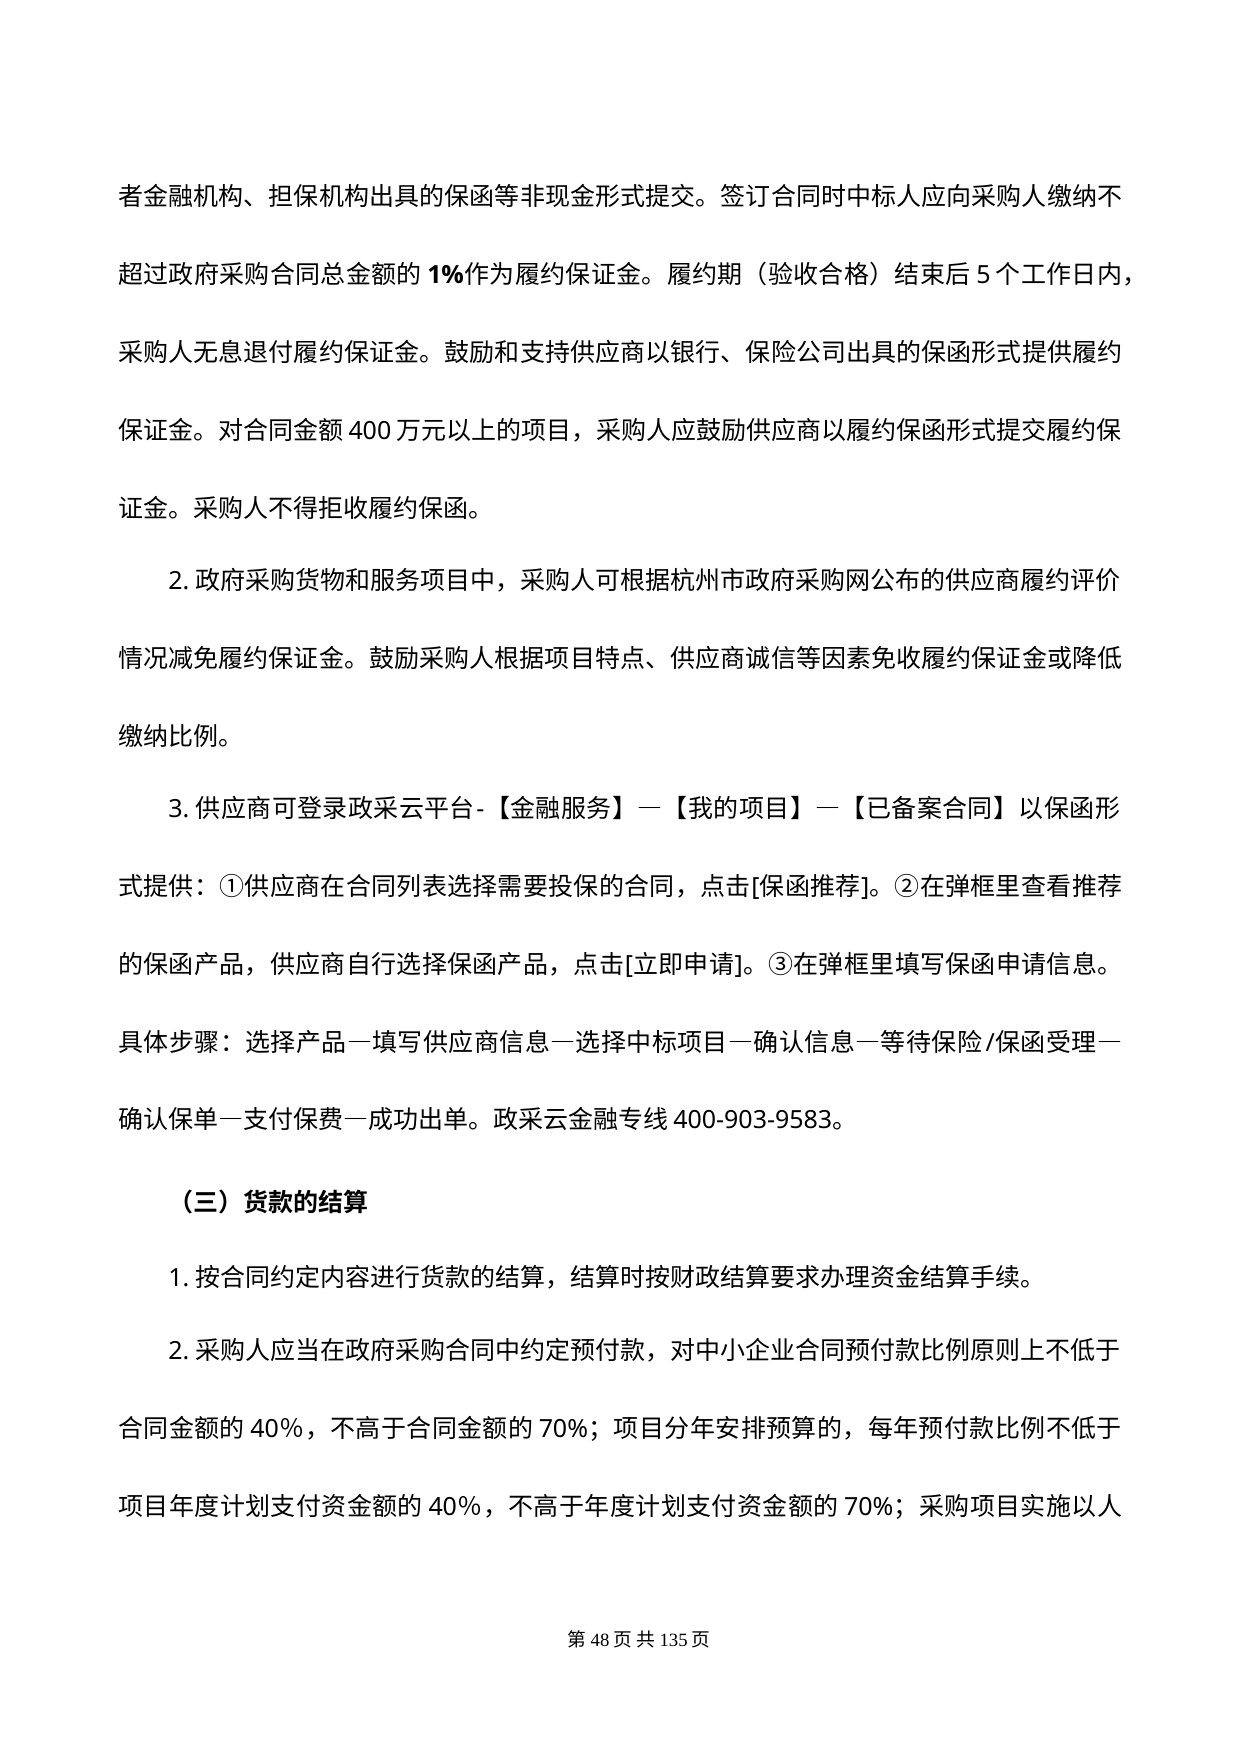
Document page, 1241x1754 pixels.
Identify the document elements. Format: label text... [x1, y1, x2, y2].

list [118, 1316, 1122, 1537]
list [118, 162, 1122, 539]
subtitle （三）货款的结算 [118, 1168, 1122, 1233]
list 按合同约定内容进行货款的结算，结算时按财政结算要求办理资金结算手续。 [118, 1243, 1122, 1308]
list 供应商可登录政采云平台-【金融服务】—【我的项目】—【已备案合同】以保函形式提供：①供应商在合同列表选择需要投保的合同，点击[保函推荐]。②在弹框里查看推荐的保函产品，供应商自行选择保函产品，点击[立即申请]。③在弹框里填写保函申请信息。具体步骤：选择产品—填写供应商信息—选择中标项目—确认信息—等待保险/保函受理—确认保单—支付保费—成功出单。政采云金融专线400-903-9583。 [118, 774, 1122, 1151]
list 政府采购货物和服务项目中，采购人可根据杭州市政府采购网公布的供应商履约评价情况减免履约保证金。鼓励采购人根据项目特点、供应商诚信等因素免收履约保证金或降低缴纳比例。 [118, 546, 1122, 767]
